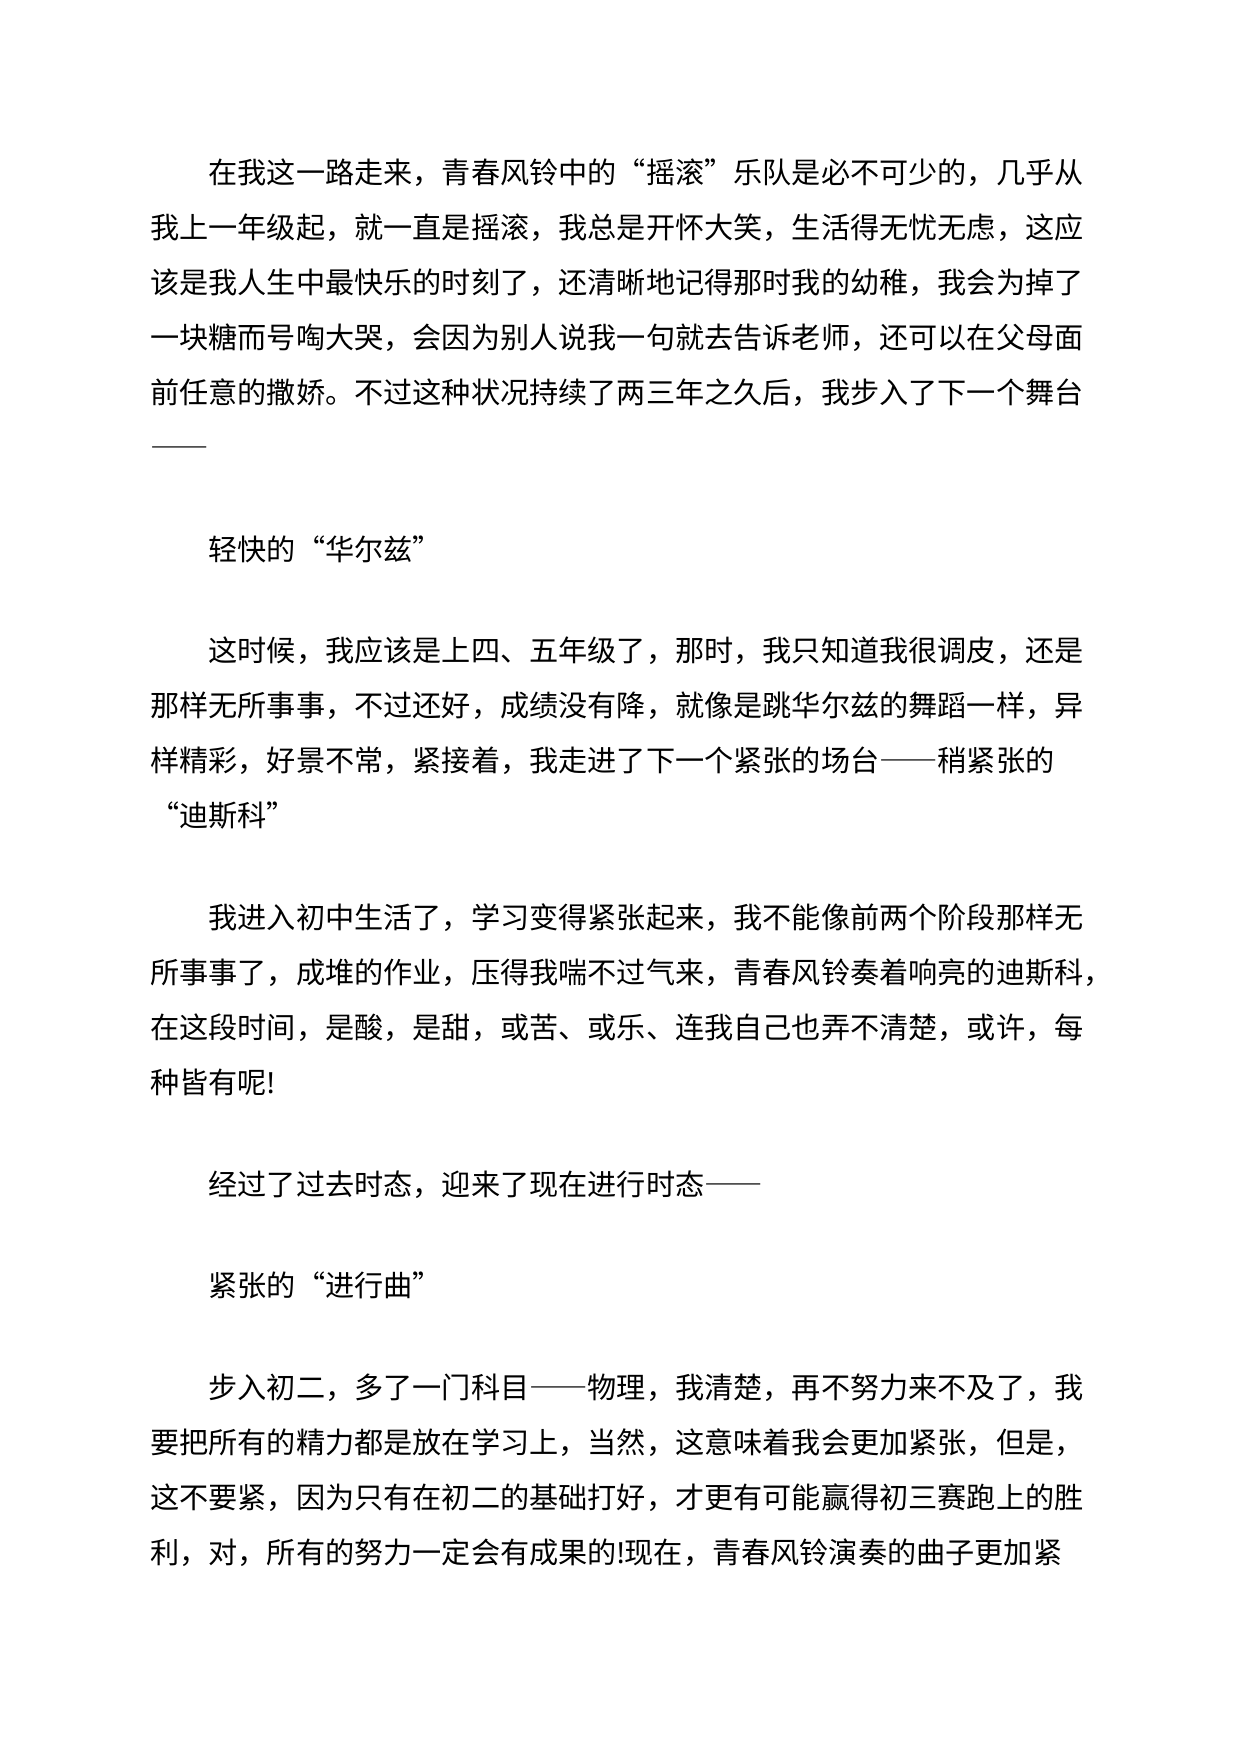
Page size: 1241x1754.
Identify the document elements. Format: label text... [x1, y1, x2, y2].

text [150, 1365, 1090, 1572]
text 这时候，我应该是上四、五年级了，那时，我只知道我很调皮，还是那样无所事事，不过还好，成绩没有降，就像是跳华尔兹的舞蹈一样，异样精彩，好景不常，紧接着，我走进了下一个紧张的场台——稍紧张的“迪斯科” [150, 628, 1090, 835]
text 在我这一路走来，青春风铃中的“摇滚”乐队是必不可少的，几乎从我上一年级起，就一直是摇滚，我总是开怀大笑，生活得无忧无虑，这应该是我人生中最快乐的时刻了，还清晰地记得那时我的幼稚，我会为掉了一块糖而号啕大哭，会因为别人说我一句就去告诉老师，还可以在父母面前任意的撒娇。不过这种状况持续了两三年之久后，我步入了下一个舞台—— [150, 150, 1090, 467]
text 紧张的“进行曲” [150, 1263, 1090, 1305]
text 我进入初中生活了，学习变得紧张起来，我不能像前两个阶段那样无所事事了，成堆的作业，压得我喘不过气来，青春风铃奏着响亮的迪斯科，在这段时间，是酸，是甜，或苦、或乐、连我自己也弄不清楚，或许，每种皆有呢! [150, 894, 1090, 1102]
text 经过了过去时态，迎来了现在进行时态—— [150, 1161, 1090, 1203]
text 轻快的“华尔兹” [150, 526, 1090, 568]
